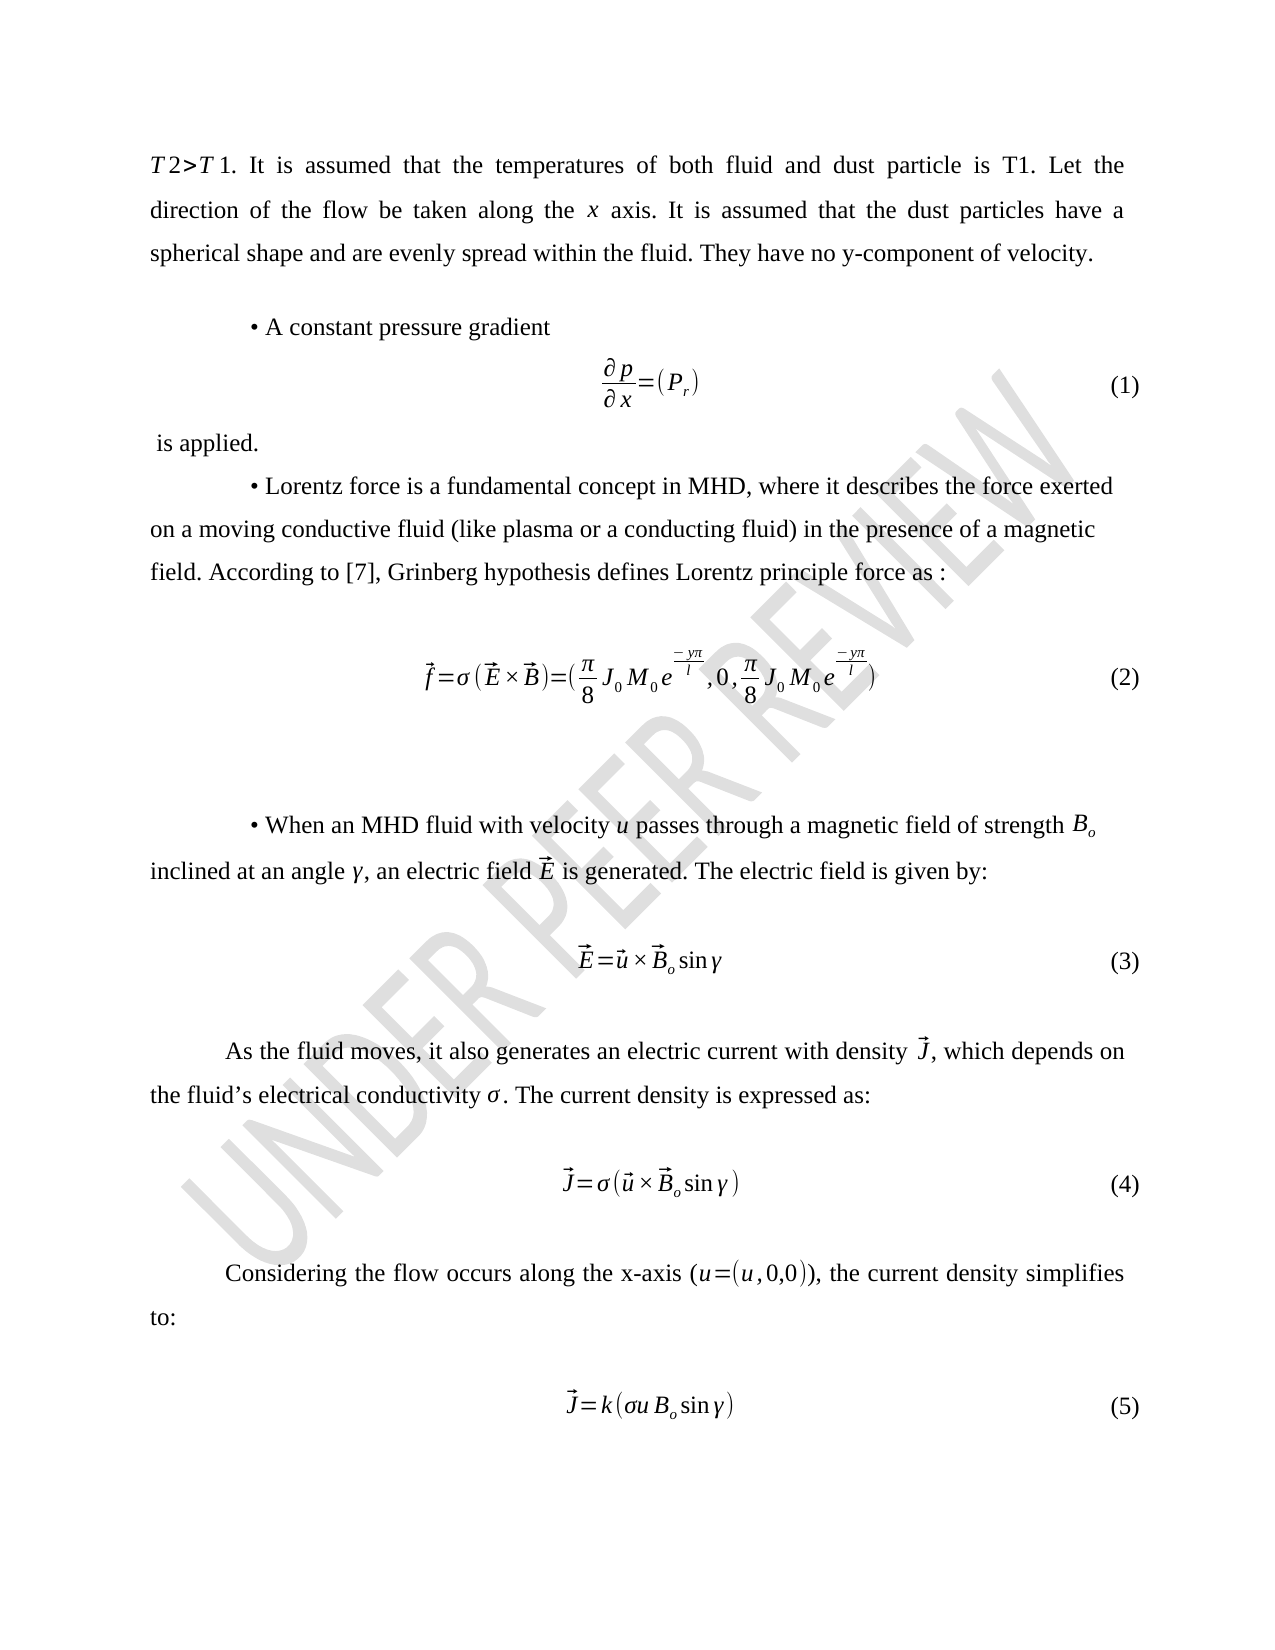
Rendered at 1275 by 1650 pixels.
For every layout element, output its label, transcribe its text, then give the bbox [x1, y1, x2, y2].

text As the fluid moves, it also generates an electric current with density , which depends on the fluid’s electrical conductivity . The current density is expressed as: [150, 1035, 1125, 1108]
text (3) [150, 943, 1125, 977]
text (4) [150, 1166, 1125, 1200]
text (1) [150, 355, 1125, 414]
text • When an MHD fluid with velocity passes through a magnetic field of strength inclined at an angle , an electric field is generated. The electric field is given by: [150, 809, 1125, 886]
text is applied. [150, 428, 1125, 457]
text (5) [150, 1388, 1125, 1423]
text • Lorentz force is a fundamental concept in MHD, where it describes the force exerted on a moving conductive fluid (like plasma or a conducting fluid) in the presence of a magnetic field. According to [7], Grinberg hypothesis defines Lorentz principle force as : [150, 471, 1125, 586]
text • A constant pressure gradient [150, 312, 1125, 340]
text Considering the flow occurs along the x-axis (), the current density simplifies to: [150, 1258, 1125, 1331]
text (2) [150, 644, 1125, 709]
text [150, 150, 1125, 267]
